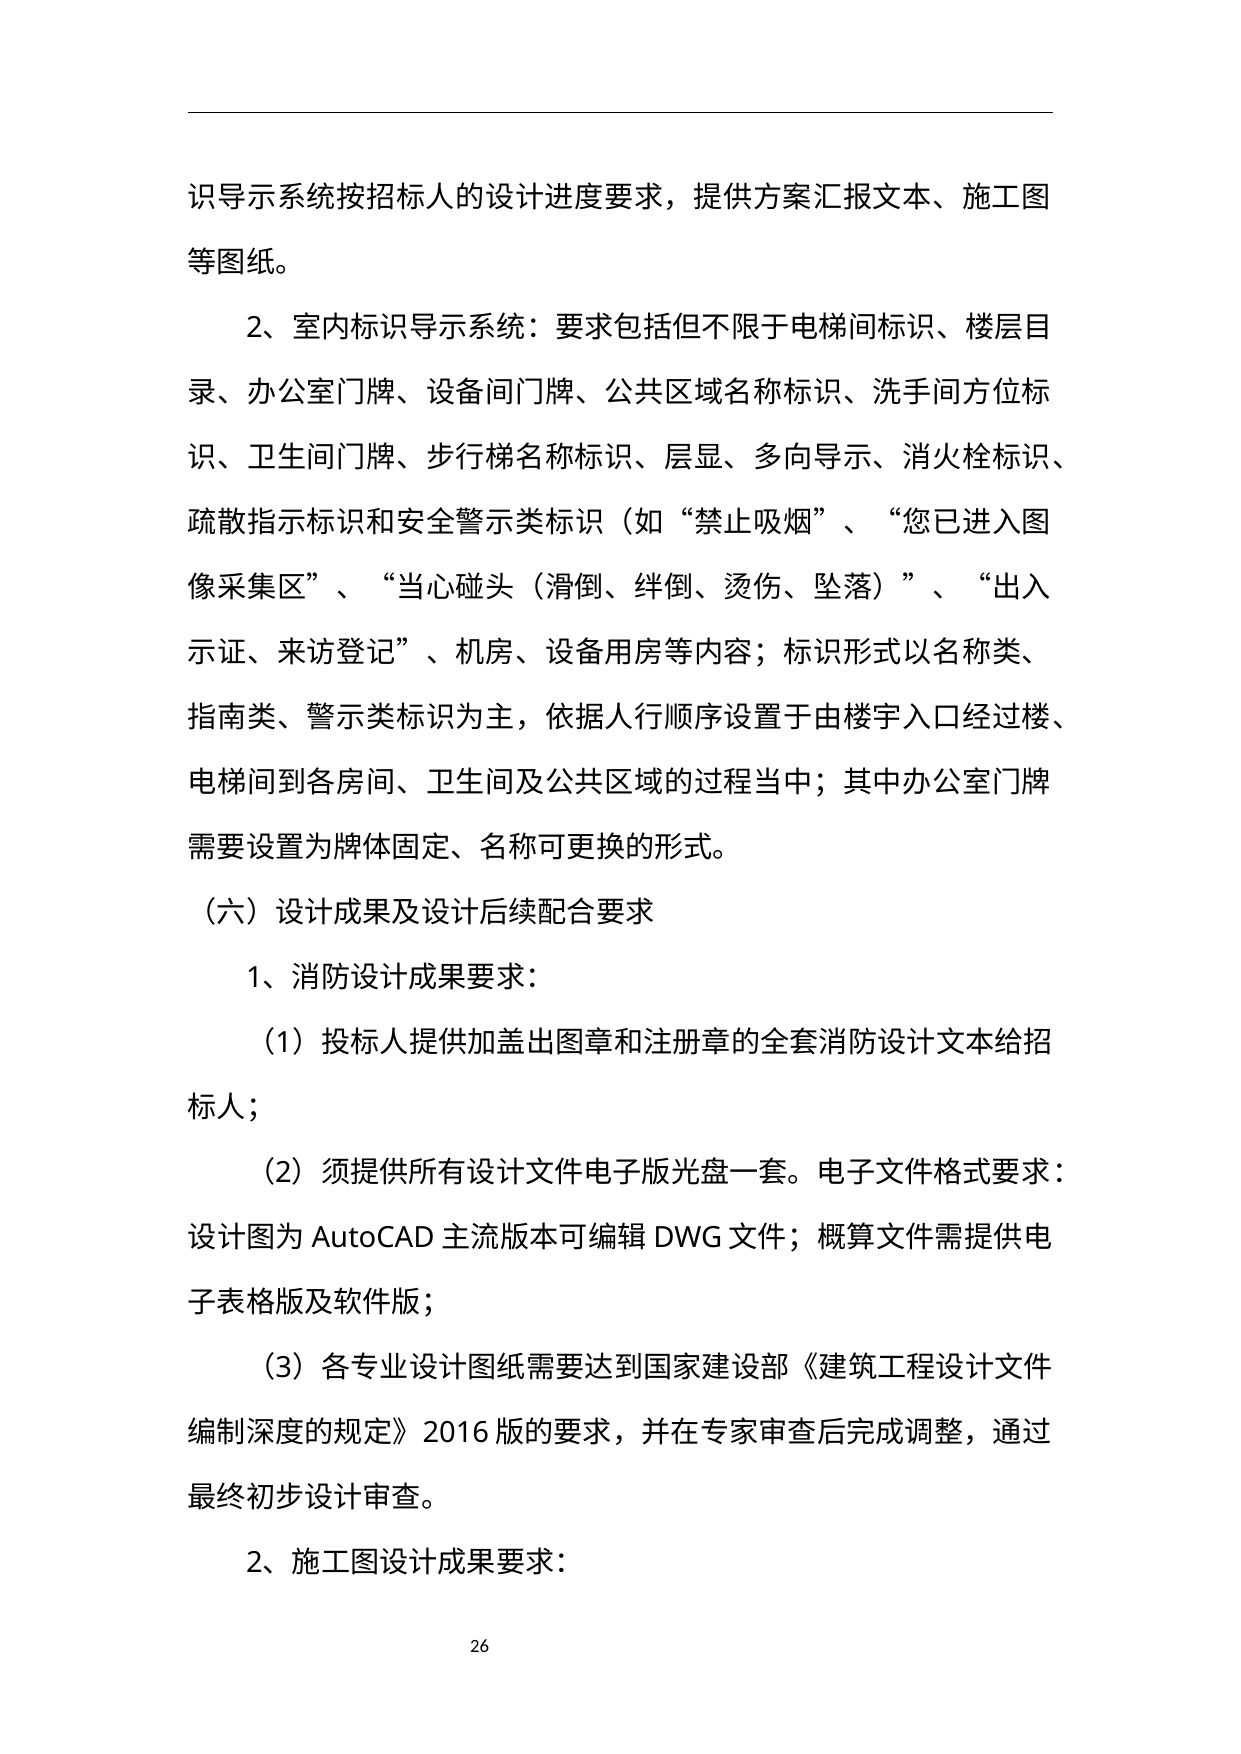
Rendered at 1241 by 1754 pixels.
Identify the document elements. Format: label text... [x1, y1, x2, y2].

text （1）投标人提供加盖出图章和注册章的全套消防设计文本给招标人； [187, 1007, 1053, 1137]
text 2、室内标识导示系统：要求包括但不限于电梯间标识、楼层目录、办公室门牌、设备间门牌、公共区域名称标识、洗手间方位标识、卫生间门牌、步行梯名称标识、层显、多向导示、消火栓标识、疏散指示标识和安全警示类标识（如“禁止吸烟”、“您已进入图像采集区”、“当心碰头（滑倒、绊倒、烫伤、坠落）”、“出入示证、来访登记”、机房、设备用房等内容；标识形式以名称类、指南类、警示类标识为主，依据人行顺序设置于由楼宇入口经过楼、电梯间到各房间、卫生间及公共区域的过程当中；其中办公室门牌需要设置为牌体固定、名称可更换的形式。 [187, 292, 1053, 877]
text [187, 162, 1053, 292]
text （六）设计成果及设计后续配合要求 [187, 877, 1053, 942]
text （2）须提供所有设计文件电子版光盘一套。电子文件格式要求：设计图为AutoCAD主流版本可编辑DWG文件；概算文件需提供电子表格版及软件版； [187, 1137, 1053, 1332]
text 2、施工图设计成果要求： [187, 1527, 1053, 1592]
text （3）各专业设计图纸需要达到国家建设部《建筑工程设计文件编制深度的规定》2016版的要求，并在专家审查后完成调整，通过最终初步设计审查。 [187, 1332, 1053, 1527]
text 1、消防设计成果要求： [187, 942, 1053, 1007]
